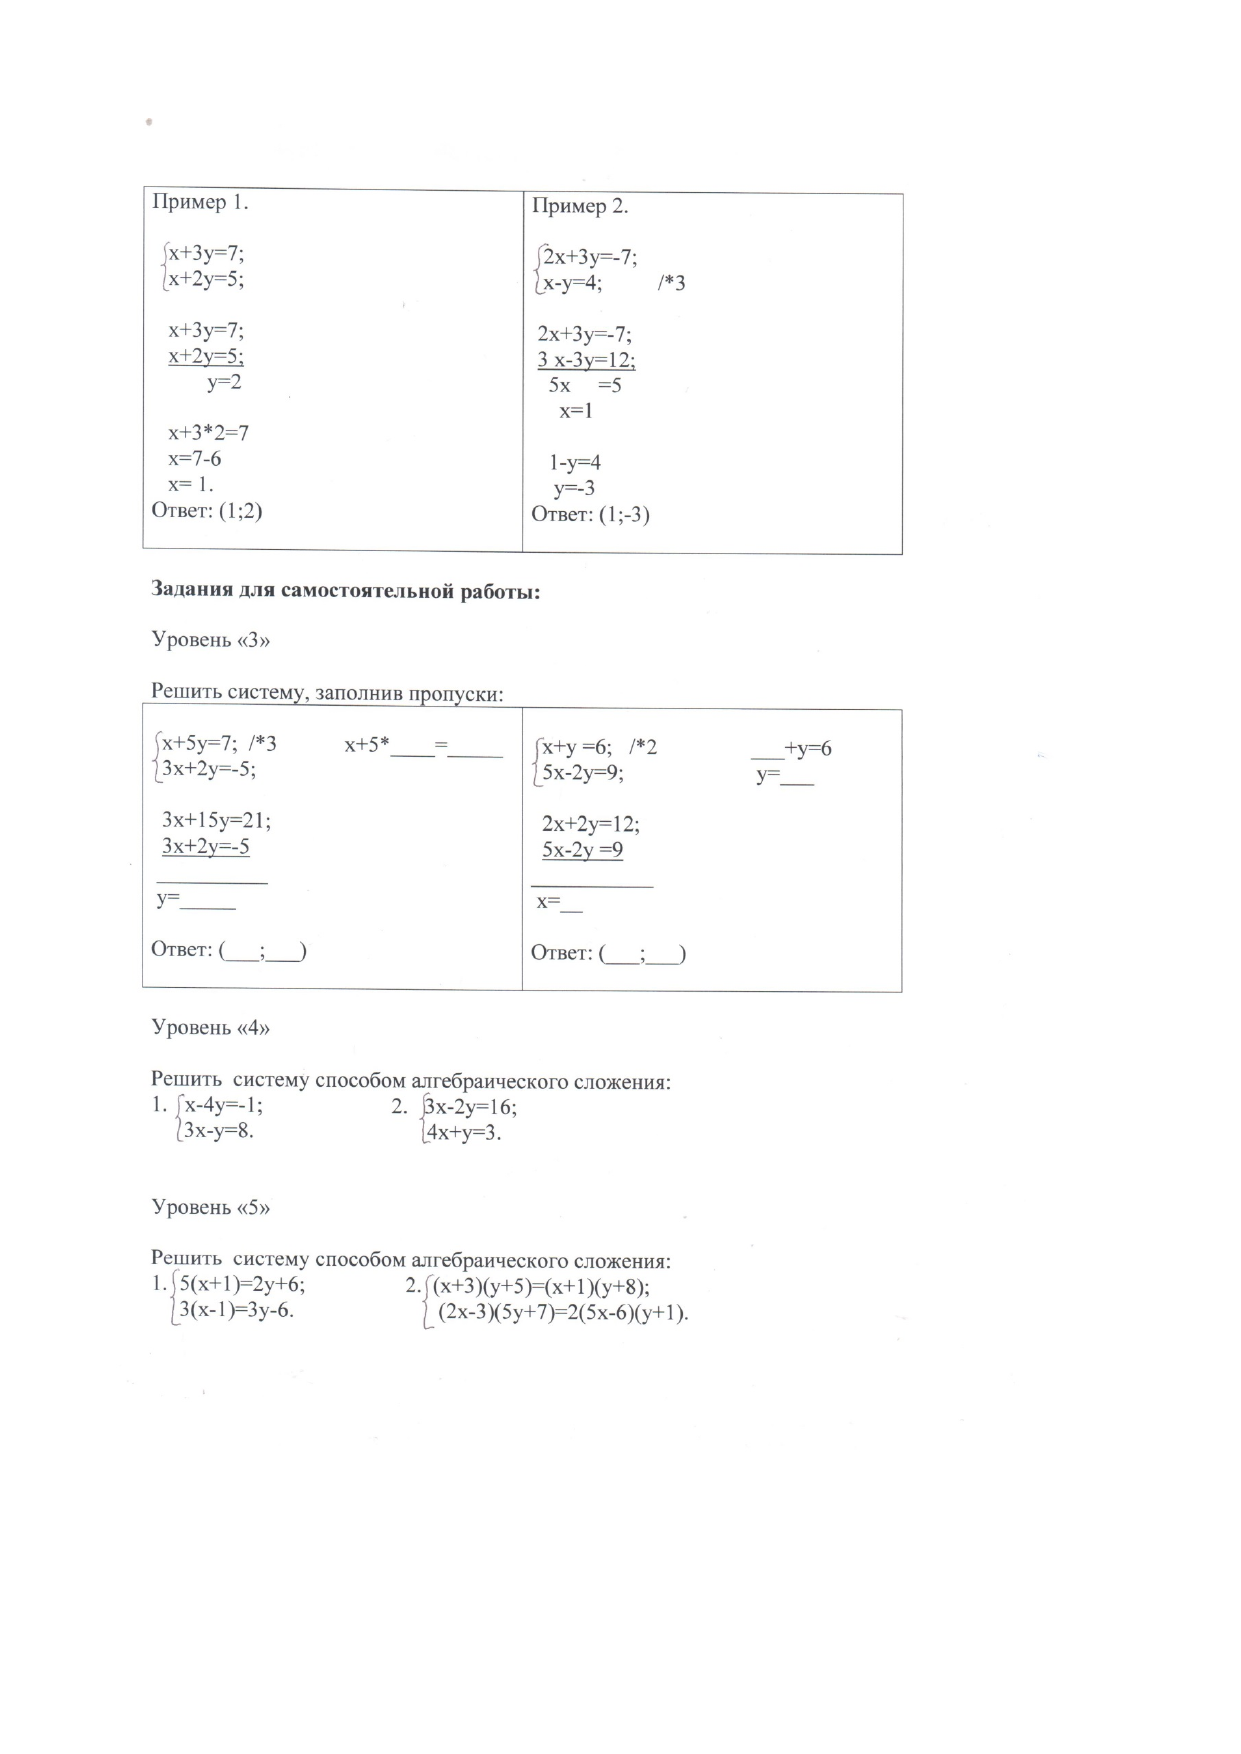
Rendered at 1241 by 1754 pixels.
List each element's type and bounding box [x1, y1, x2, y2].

picture [88, 118, 1063, 1460]
